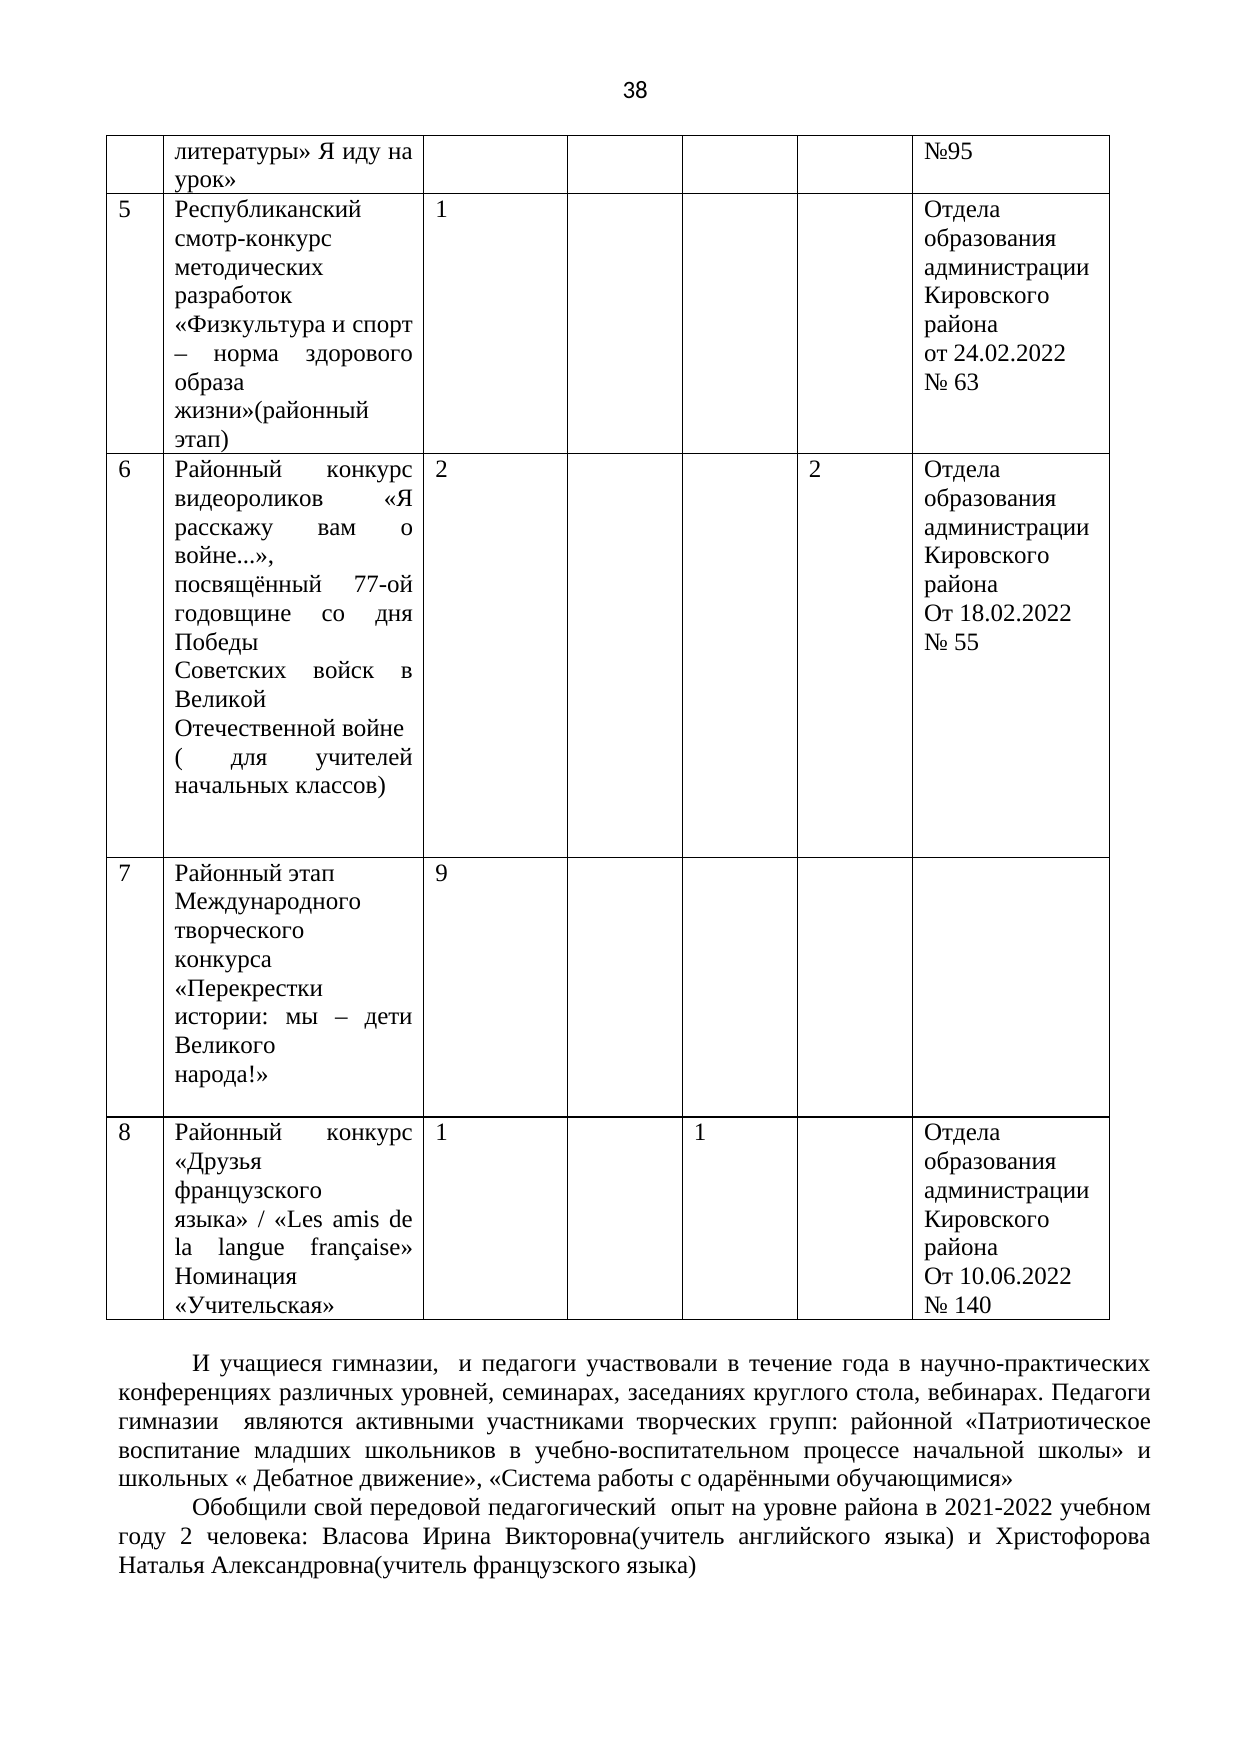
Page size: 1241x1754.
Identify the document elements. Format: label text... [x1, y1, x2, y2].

table_cell [568, 454, 682, 857]
table_cell Районный этап Международного творческого конкурса «Перекрестки истории: мы – дети Великого народа!» [164, 858, 423, 1116]
table_cell Республиканский смотр-конкурс методических разработок «Физкультура и спорт – норма здорового образа жизни»(районный этап) [164, 194, 423, 453]
table_cell [683, 858, 797, 1116]
table_cell [683, 454, 797, 857]
text И учащиеся гимназии, и педагоги участвовали в течение года в научно-практических конференциях различных уровней, семинарах, заседаниях круглого стола, вебинарах. Педагоги гимназии являются активными участниками творческих групп: районной «Патриотическое воспитание младших школьников в учебно-воспитательном процессе начальной школы» и школьных « Дебатное движение», «Система работы с одарёнными обучающимися» [118, 1348, 1152, 1492]
table_cell [568, 194, 682, 453]
table_cell [568, 858, 682, 1116]
table_cell [798, 858, 912, 1116]
table_cell 2 [798, 454, 912, 857]
table_cell [683, 136, 797, 193]
table_cell 7 [107, 858, 163, 1116]
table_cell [913, 136, 1109, 193]
table_cell Отдела образования администрации Кировского района от 24.02.2022 № 63 [913, 194, 1109, 453]
table_cell 9 [424, 858, 567, 1116]
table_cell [164, 136, 423, 193]
table_cell 5 [107, 194, 163, 453]
table_cell [798, 194, 912, 453]
table_cell Отдела образования администрации Кировского района От 10.06.2022 № 140 [913, 1118, 1109, 1319]
table_cell 1 [424, 194, 567, 453]
table_cell 4 [107, 136, 163, 193]
table_cell 1 [424, 1118, 567, 1319]
table_cell Районный конкурс видеороликов «Я расскажу вам о войне...», посвящённый 77-ой годовщине со дня Победы Советских войск в Великой Отечественной войне ( для учителей начальных классов) [164, 454, 423, 857]
table_cell Отдела образования администрации Кировского района От 18.02.2022 № 55 [913, 454, 1109, 857]
table_cell 1 [424, 136, 567, 193]
table_cell [568, 136, 682, 193]
table_cell 2 [424, 454, 567, 857]
table_cell 6 [107, 454, 163, 857]
text Обобщили свой передовой педагогический опыт на уровне района в 2021-2022 учебном году 2 человека: Власова Ирина Викторовна(учитель английского языка) и Христофорова Наталья Александровна(учитель французского языка) [118, 1492, 1152, 1578]
table_cell 8 [107, 1118, 163, 1319]
table_cell Районный конкурс «Друзья французского языка» / «Les amis de la langue française» Номинация «Учительская» [164, 1118, 423, 1319]
table_cell [798, 1118, 912, 1319]
table_cell [568, 1118, 682, 1319]
table_cell [913, 858, 1109, 1116]
table_cell 1 [683, 1118, 797, 1319]
table_cell [798, 136, 912, 193]
table_cell [683, 194, 797, 453]
